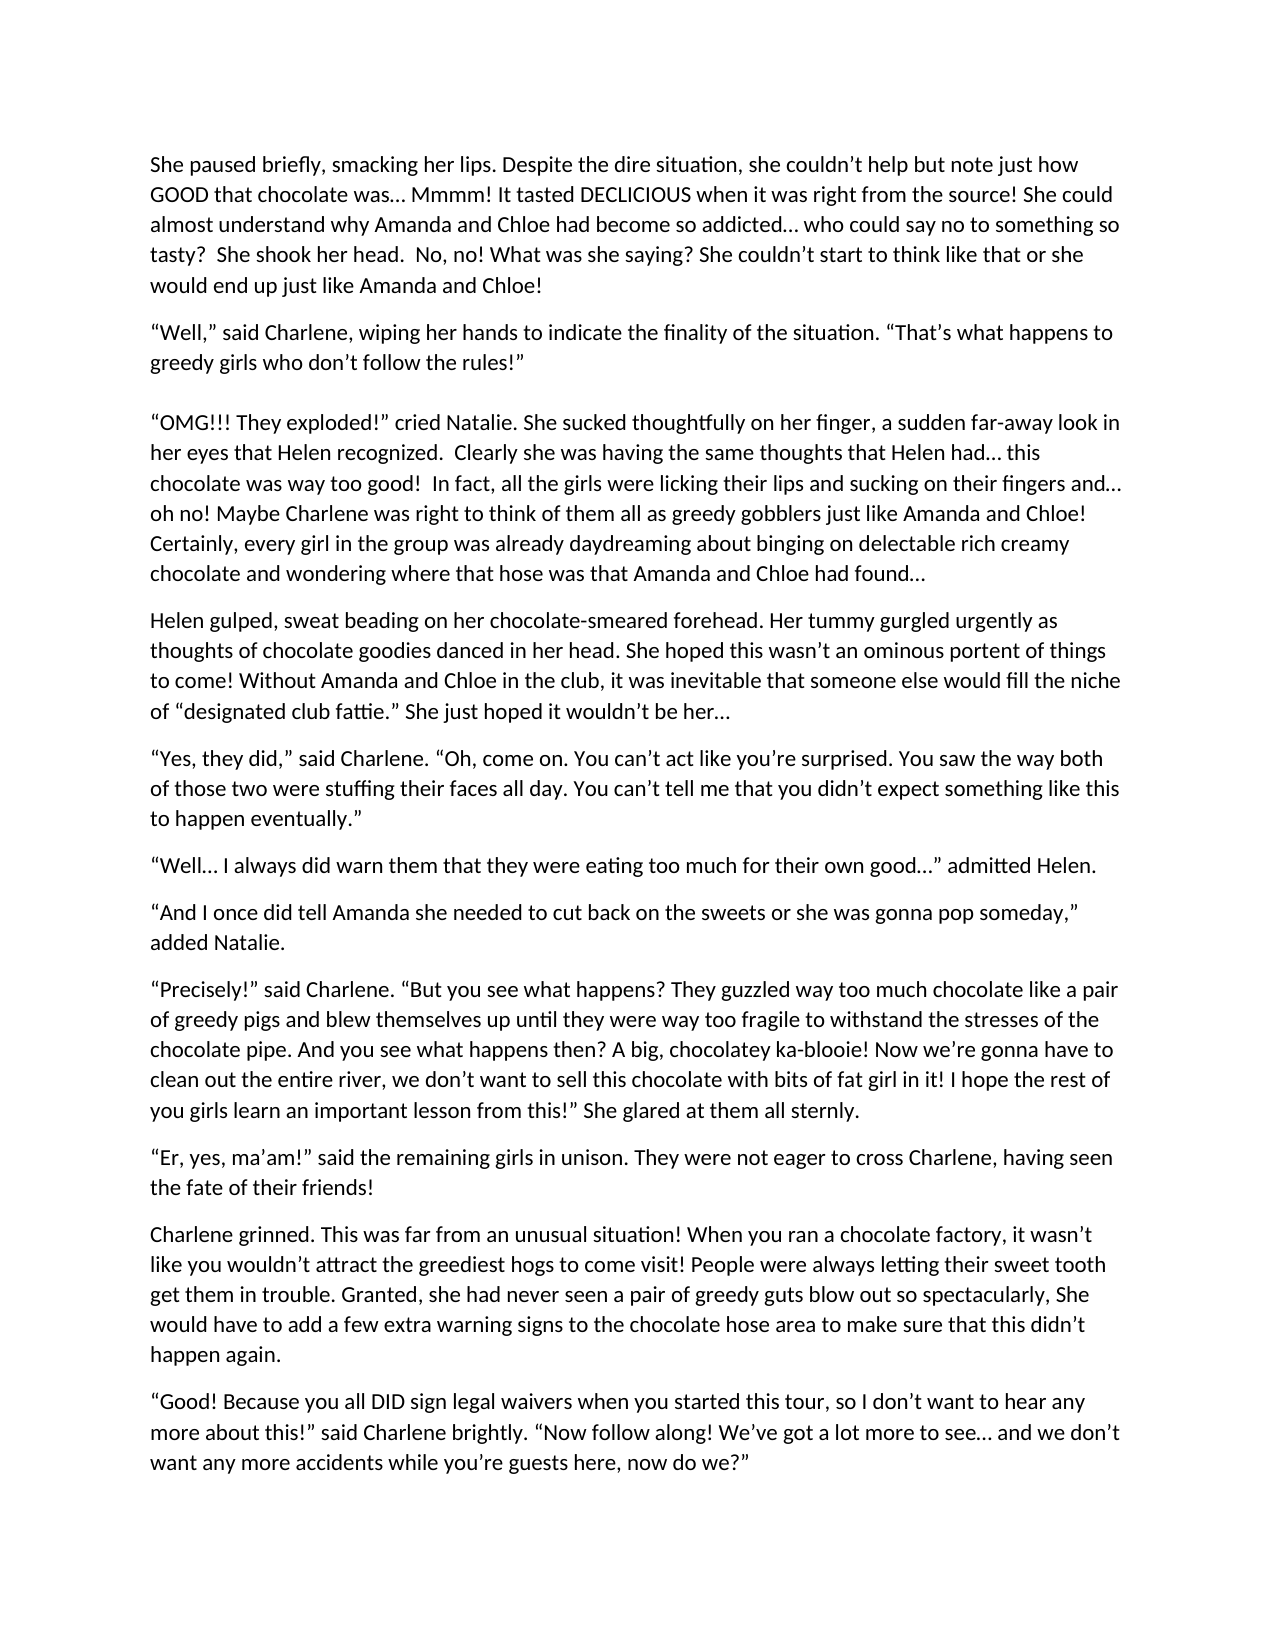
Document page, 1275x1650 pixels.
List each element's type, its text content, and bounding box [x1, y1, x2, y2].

text Helen gulped, sweat beading on her chocolate-smeared forehead. Her tummy gurgled urgently as thoughts of chocolate goodies danced in her head. She hoped this wasn’t an ominous portent of things to come! Without Amanda and Chloe in the club, it was inevitable that someone else would fill the niche of “designated club fattie.” She just hoped it wouldn’t be her… [150, 606, 1125, 725]
text She paused briefly, smacking her lips. Despite the dire situation, she couldn’t help but note just how GOOD that chocolate was… Mmmm! It tasted DECLICIOUS when it was right from the source! She could almost understand why Amanda and Chloe had become so addicted… who could say no to something so tasty? She shook her head. No, no! What was she saying? She couldn’t start to think like that or she would end up just like Amanda and Chloe! [150, 150, 1125, 299]
text “Yes, they did,” said Charlene. “Oh, come on. You can’t act like you’re surprised. You saw the way both of those two were stuffing their faces all day. You can’t tell me that you didn’t expect something like this to happen eventually.” [150, 744, 1125, 832]
text “Well… I always did warn them that they were eating too much for their own good…” admitted Helen. [150, 851, 1125, 879]
text Charlene grinned. This was far from an unusual situation! When you ran a chocolate factory, it wasn’t like you wouldn’t attract the greediest hogs to come visit! People were always letting their sweet tooth get them in trouble. Granted, she had never seen a pair of greedy guts blow out so spectacularly, She would have to add a few extra warning signs to the chocolate hose area to make sure that this didn’t happen again. [150, 1220, 1125, 1369]
text “Well,” said Charlene, wiping her hands to indicate the finality of the situation. “That’s what happens to greedy girls who don’t follow the rules!” “OMG!!! They exploded!” cried Natalie. She sucked thoughtfully on her finger, a sudden far-away look in her eyes that Helen recognized. Clearly she was having the same thoughts that Helen had… this chocolate was way too good! In fact, all the girls were licking their lips and sucking on their fingers and… oh no! Maybe Charlene was right to think of them all as greedy gobblers just like Amanda and Chloe! Certainly, every girl in the group was already daydreaming about binging on delectable rich creamy chocolate and wondering where that hose was that Amanda and Chloe had found… [150, 318, 1125, 587]
text “And I once did tell Amanda she needed to cut back on the sweets or she was gonna pop someday,” added Natalie. [150, 898, 1125, 956]
text “Precisely!” said Charlene. “But you see what happens? They guzzled way too much chocolate like a pair of greedy pigs and blew themselves up until they were way too fragile to withstand the stresses of the chocolate pipe. And you see what happens then? A big, chocolatey ka-blooie! Now we’re gonna have to clean out the entire river, we don’t want to sell this chocolate with bits of fat girl in it! I hope the rest of you girls learn an important lesson from this!” She glared at them all sternly. [150, 975, 1125, 1124]
text “Er, yes, ma’am!” said the remaining girls in unison. They were not eager to cross Charlene, having seen the fate of their friends! [150, 1143, 1125, 1201]
text “Good! Because you all DID sign legal waivers when you started this tour, so I don’t want to hear any more about this!” said Charlene brightly. “Now follow along! We’ve got a lot more to see… and we don’t want any more accidents while you’re guests here, now do we?” [150, 1387, 1125, 1476]
